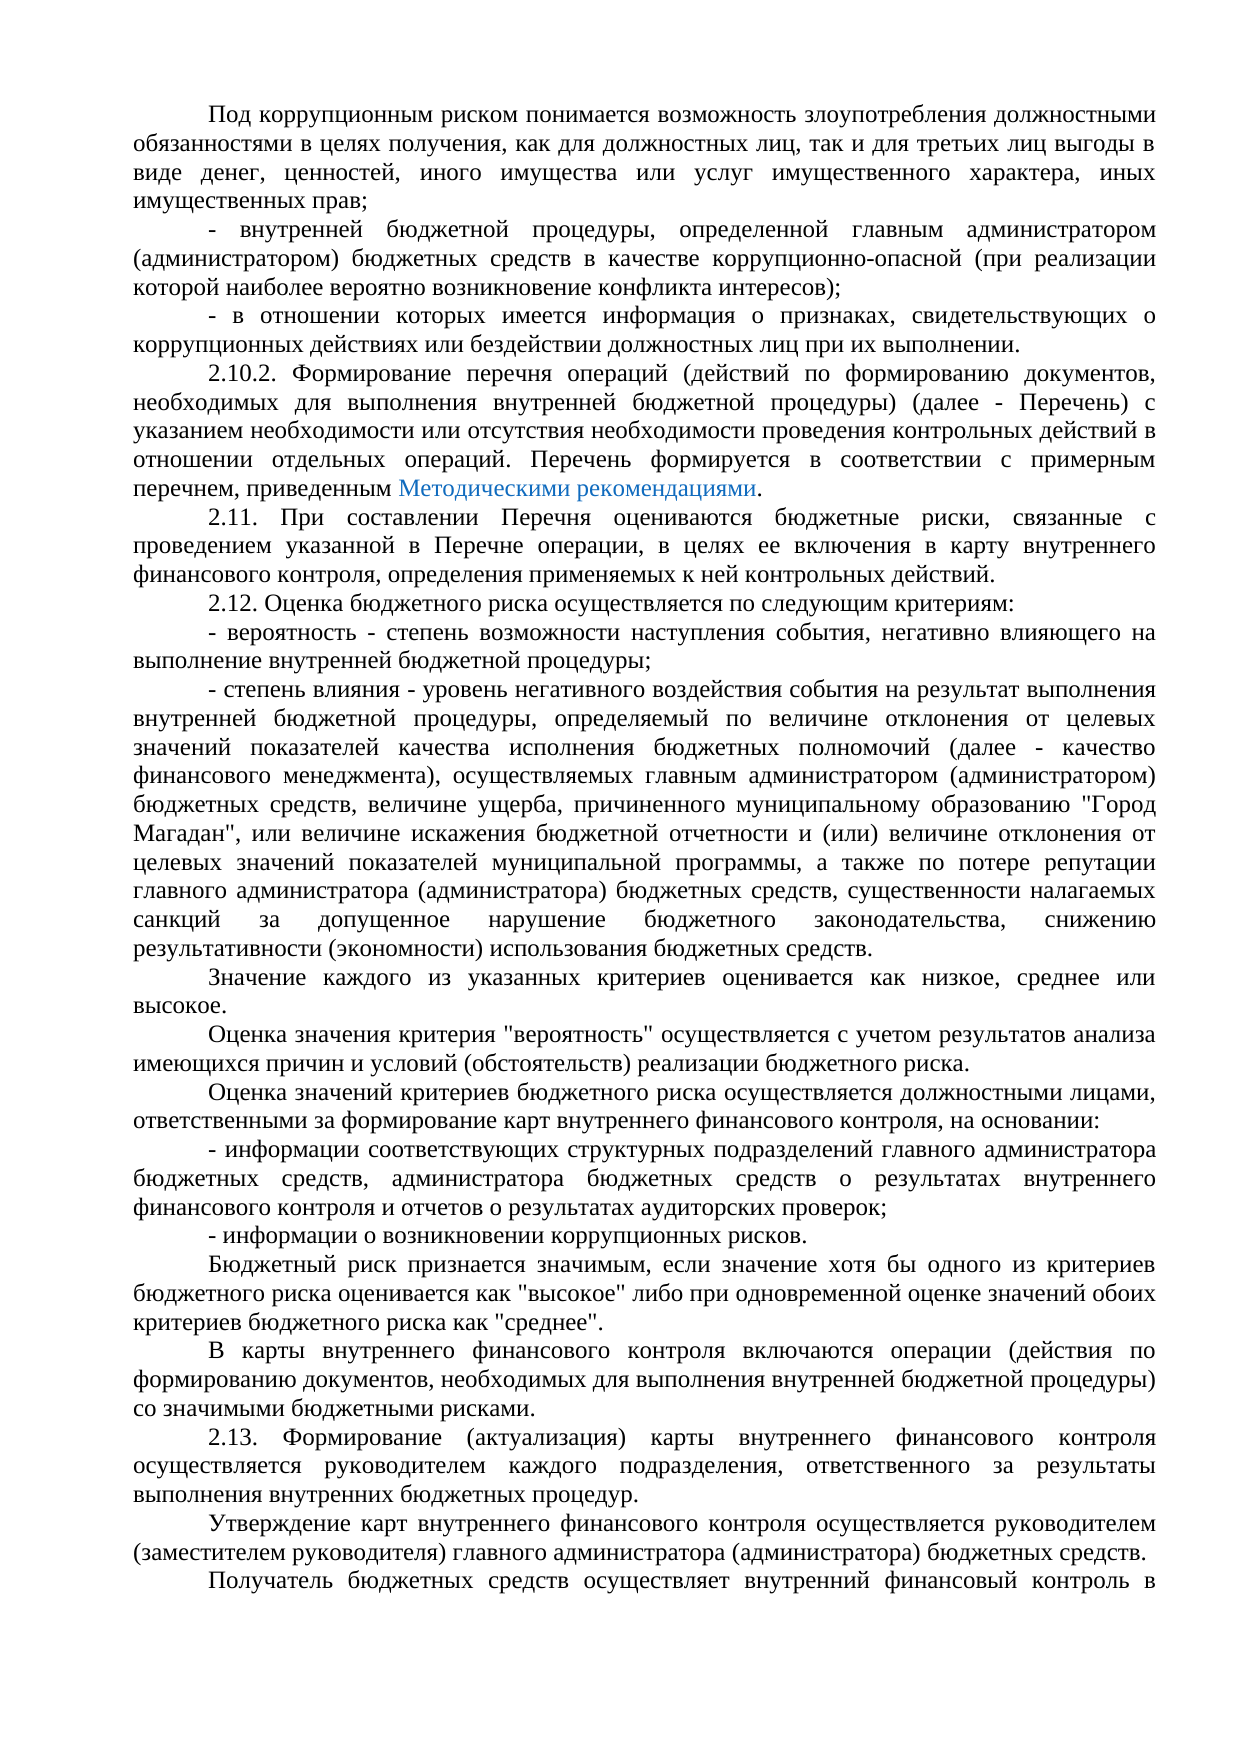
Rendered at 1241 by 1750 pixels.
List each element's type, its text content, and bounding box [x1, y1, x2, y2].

text 2.12. Оценка бюджетного риска осуществляется по следующим критериям: [133, 588, 1157, 617]
text 2.11. При составлении Перечня оцениваются бюджетные риски, связанные с проведением указанной в Перечне операции, в целях ее включения в карту внутреннего финансового контроля, определения применяемых к ней контрольных действий. [133, 502, 1157, 588]
text Под коррупционным риском понимается возможность злоупотребления должностными обязанностями в целях получения, как для должностных лиц, так и для третьих лиц выгоды в виде денег, ценностей, иного имущества или услуг имущественного характера, иных имущественных прав; [133, 99, 1157, 214]
text - в отношении которых имеется информация о признаках, свидетельствующих о коррупционных действиях или бездействии должностных лиц при их выполнении. [133, 300, 1157, 358]
text - внутренней бюджетной процедуры, определенной главным администратором (администратором) бюджетных средств в качестве коррупционно-опасной (при реализации которой наиболее вероятно возникновение конфликта интересов); [133, 214, 1157, 300]
text - информации соответствующих структурных подразделений главного администратора бюджетных средств, администратора бюджетных средств о результатах внутреннего финансового контроля и отчетов о результатах аудиторских проверок; [133, 1134, 1157, 1220]
text Утверждение карт внутреннего финансового контроля осуществляется руководителем (заместителем руководителя) главного администратора (администратора) бюджетных средств. [133, 1508, 1157, 1565]
text 2.10.2. Формирование перечня операций (действий по формированию документов, необходимых для выполнения внутренней бюджетной процедуры) (далее - Перечень) с указанием необходимости или отсутствия необходимости проведения контрольных действий в отношении отдельных операций. Перечень формируется в соответствии с примерным перечнем, приведенным Методическими рекомендациями. [133, 358, 1157, 502]
text Оценка значений критериев бюджетного риска осуществляется должностными лицами, ответственными за формирование карт внутреннего финансового контроля, на основании: [133, 1077, 1157, 1134]
text 2.13. Формирование (актуализация) карты внутреннего финансового контроля осуществляется руководителем каждого подразделения, ответственного за результаты выполнения внутренних бюджетных процедур. [133, 1422, 1157, 1508]
text Оценка значения критерия "вероятность" осуществляется с учетом результатов анализа имеющихся причин и условий (обстоятельств) реализации бюджетного риска. [133, 1019, 1157, 1077]
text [133, 1565, 1157, 1594]
text - информации о возникновении коррупционных рисков. [133, 1220, 1157, 1249]
text В карты внутреннего финансового контроля включаются операции (действия по формированию документов, необходимых для выполнения внутренней бюджетной процедуры) со значимыми бюджетными рисками. [133, 1335, 1157, 1422]
text Значение каждого из указанных критериев оценивается как низкое, среднее или высокое. [133, 962, 1157, 1019]
text - вероятность - степень возможности наступления события, негативно влияющего на выполнение внутренней бюджетной процедуры; [133, 617, 1157, 674]
text - степень влияния - уровень негативного воздействия события на результат выполнения внутренней бюджетной процедуры, определяемый по величине отклонения от целевых значений показателей качества исполнения бюджетных полномочий (далее - качество финансового менеджмента), осуществляемых главным администратором (администратором) бюджетных средств, величине ущерба, причиненного муниципальному образованию "Город Магадан", или величине искажения бюджетной отчетности и (или) величине отклонения от целевых значений показателей муниципальной программы, а также по потере репутации главного администратора (администратора) бюджетных средств, существенности налагаемых санкций за допущенное нарушение бюджетного законодательства, снижению результативности (экономности) использования бюджетных средств. [133, 674, 1157, 962]
text Бюджетный риск признается значимым, если значение хотя бы одного из критериев бюджетного риска оценивается как "высокое" либо при одновременной оценке значений обоих критериев бюджетного риска как "среднее". [133, 1249, 1157, 1335]
